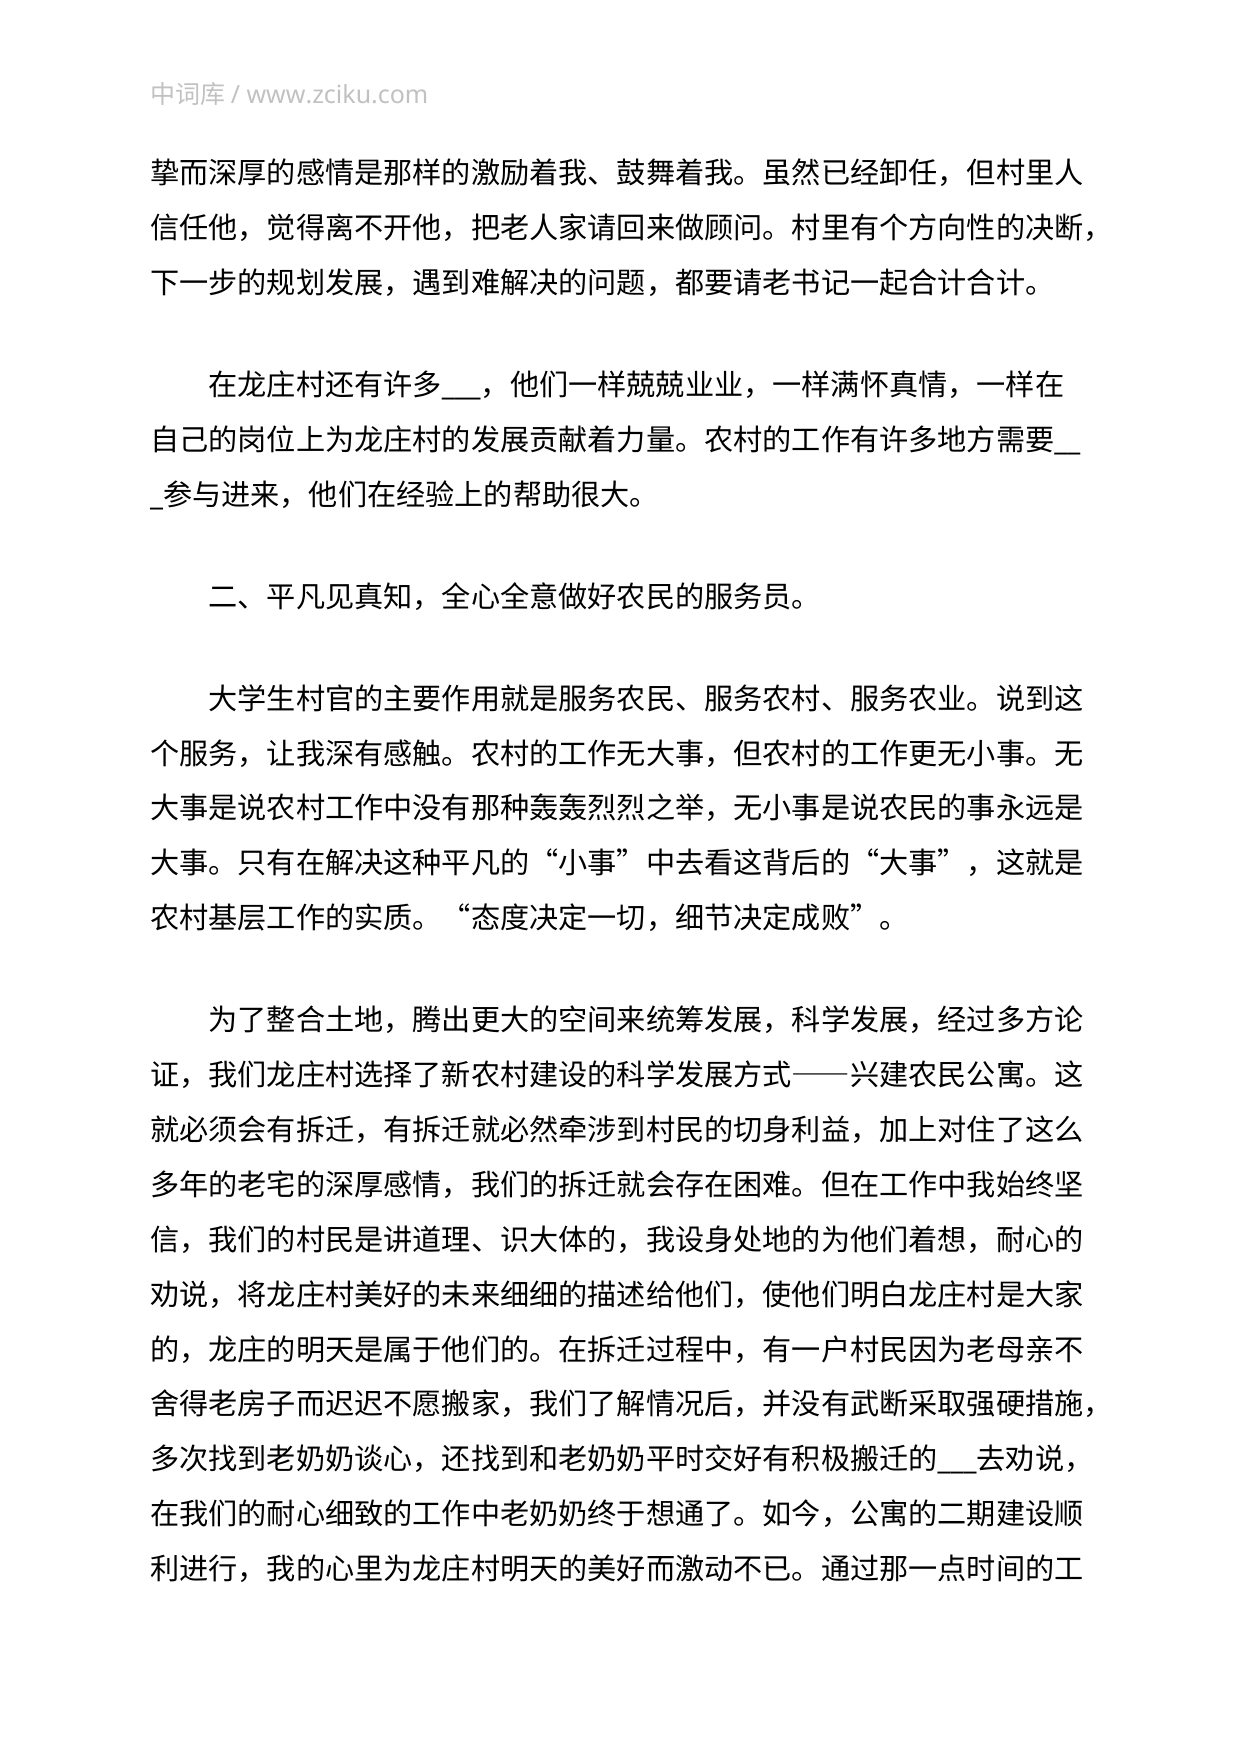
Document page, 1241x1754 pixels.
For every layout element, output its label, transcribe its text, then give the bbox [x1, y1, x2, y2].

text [150, 150, 1090, 302]
text 大学生村官的主要作用就是服务农民、服务农村、服务农业。说到这个服务，让我深有感触。农村的工作无大事，但农村的工作更无小事。无大事是说农村工作中没有那种轰轰烈烈之举，无小事是说农民的事永远是大事。只有在解决这种平凡的“小事”中去看这背后的“大事”，这就是农村基层工作的实质。“态度决定一切，细节决定成败”。 [150, 675, 1090, 937]
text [150, 997, 1090, 1588]
text 二、平凡见真知，全心全意做好农民的服务员。 [150, 573, 1090, 616]
text 在龙庄村还有许多___，他们一样兢兢业业，一样满怀真情，一样在自己的岗位上为龙庄村的发展贡献着力量。农村的工作有许多地方需要___参与进来，他们在经验上的帮助很大。 [150, 362, 1090, 514]
